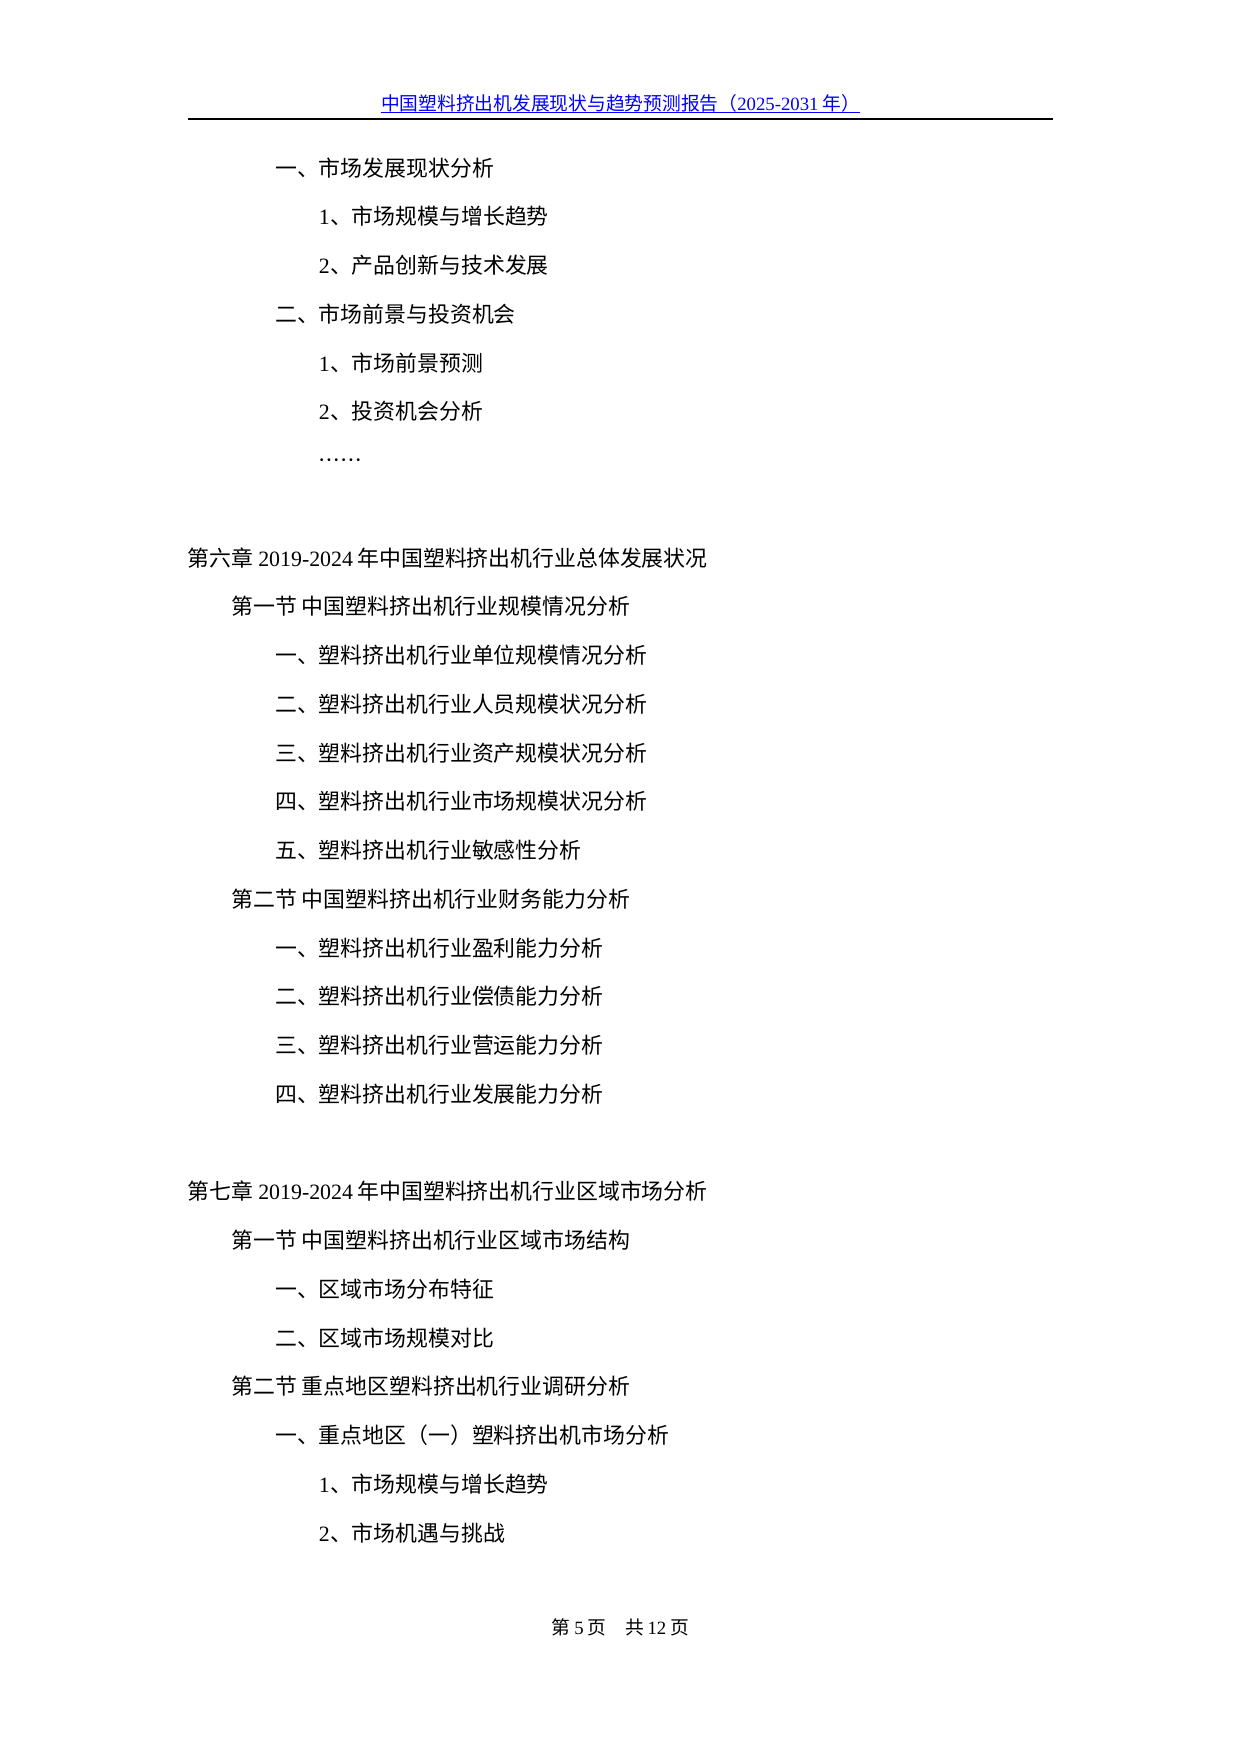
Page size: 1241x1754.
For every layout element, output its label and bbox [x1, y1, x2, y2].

text [187, 150, 1053, 1548]
